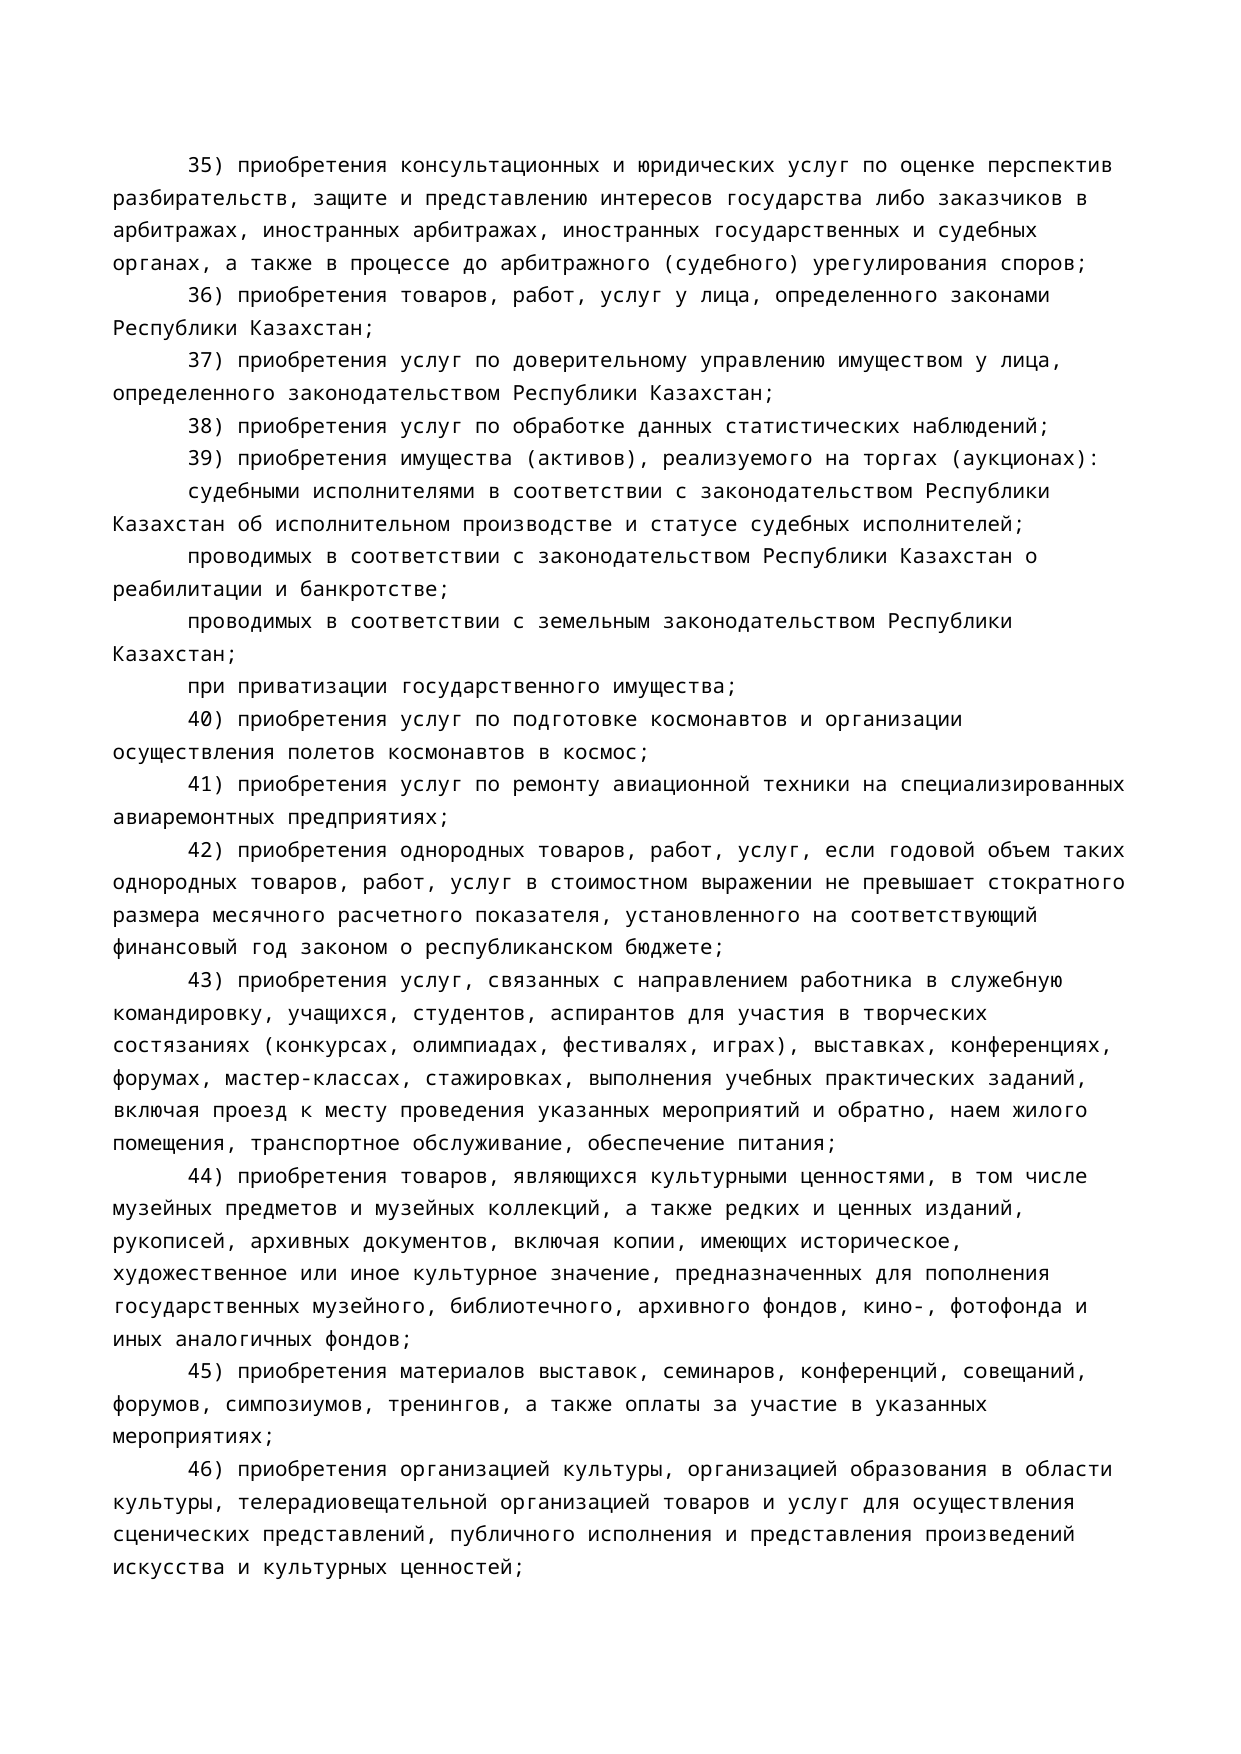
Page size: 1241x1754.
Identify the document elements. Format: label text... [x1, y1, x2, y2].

text при приватизации государственного имущества; [112, 672, 1128, 700]
text 40) приобретения услуг по подготовке космонавтов и организации осуществления полетов космонавтов в космос; [112, 704, 1128, 765]
text судебными исполнителями в соответствии с законодательством Республики Казахстан об исполнительном производстве и статусе судебных исполнителей; [112, 476, 1128, 537]
text 43) приобретения услуг, связанных с направлением работника в служебную командировку, учащихся, студентов, аспирантов для участия в творческих состязаниях (конкурсах, олимпиадах, фестивалях, играх), выставках, конференциях, форумах, мастер-классах, стажировках, выполнения учебных практических заданий, включая проезд к месту проведения указанных мероприятий и обратно, наем жилого помещения, транспортное обслуживание, обеспечение питания; [112, 965, 1128, 1157]
text 35) приобретения консультационных и юридических услуг по оценке перспектив разбирательств, защите и представлению интересов государства либо заказчиков в арбитражах, иностранных арбитражах, иностранных государственных и судебных органах, а также в процессе до арбитражного (судебного) урегулирования споров; [112, 150, 1128, 276]
text 36) приобретения товаров, работ, услуг у лица, определенного законами Республики Казахстан; [112, 280, 1128, 341]
text 46) приобретения организацией культуры, организацией образования в области культуры, телерадиовещательной организацией товаров и услуг для осуществления сценических представлений, публичного исполнения и представления произведений искусства и культурных ценностей; [112, 1454, 1128, 1580]
text 42) приобретения однородных товаров, работ, услуг, если годовой объем таких однородных товаров, работ, услуг в стоимостном выражении не превышает стократного размера месячного расчетного показателя, установленного на соответствующий финансовый год законом о республиканском бюджете; [112, 835, 1128, 961]
text 44) приобретения товаров, являющихся культурными ценностями, в том числе музейных предметов и музейных коллекций, а также редких и ценных изданий, рукописей, архивных документов, включая копии, имеющих историческое, художественное или иное культурное значение, предназначенных для пополнения государственных музейного, библиотечного, архивного фондов, кино-, фотофонда и иных аналогичных фондов; [112, 1161, 1128, 1352]
text 45) приобретения материалов выставок, семинаров, конференций, совещаний, форумов, симпозиумов, тренингов, а также оплаты за участие в указанных мероприятиях; [112, 1356, 1128, 1450]
text 37) приобретения услуг по доверительному управлению имуществом у лица, определенного законодательством Республики Казахстан; [112, 346, 1128, 407]
text 41) приобретения услуг по ремонту авиационной техники на специализированных авиаремонтных предприятиях; [112, 769, 1128, 831]
text проводимых в соответствии с земельным законодательством Республики Казахстан; [112, 606, 1128, 667]
text 38) приобретения услуг по обработке данных статистических наблюдений; [112, 411, 1128, 439]
text проводимых в соответствии с законодательством Республики Казахстан о реабилитации и банкротстве; [112, 541, 1128, 602]
text 39) приобретения имущества (активов), реализуемого на торгах (аукционах): [112, 443, 1128, 472]
